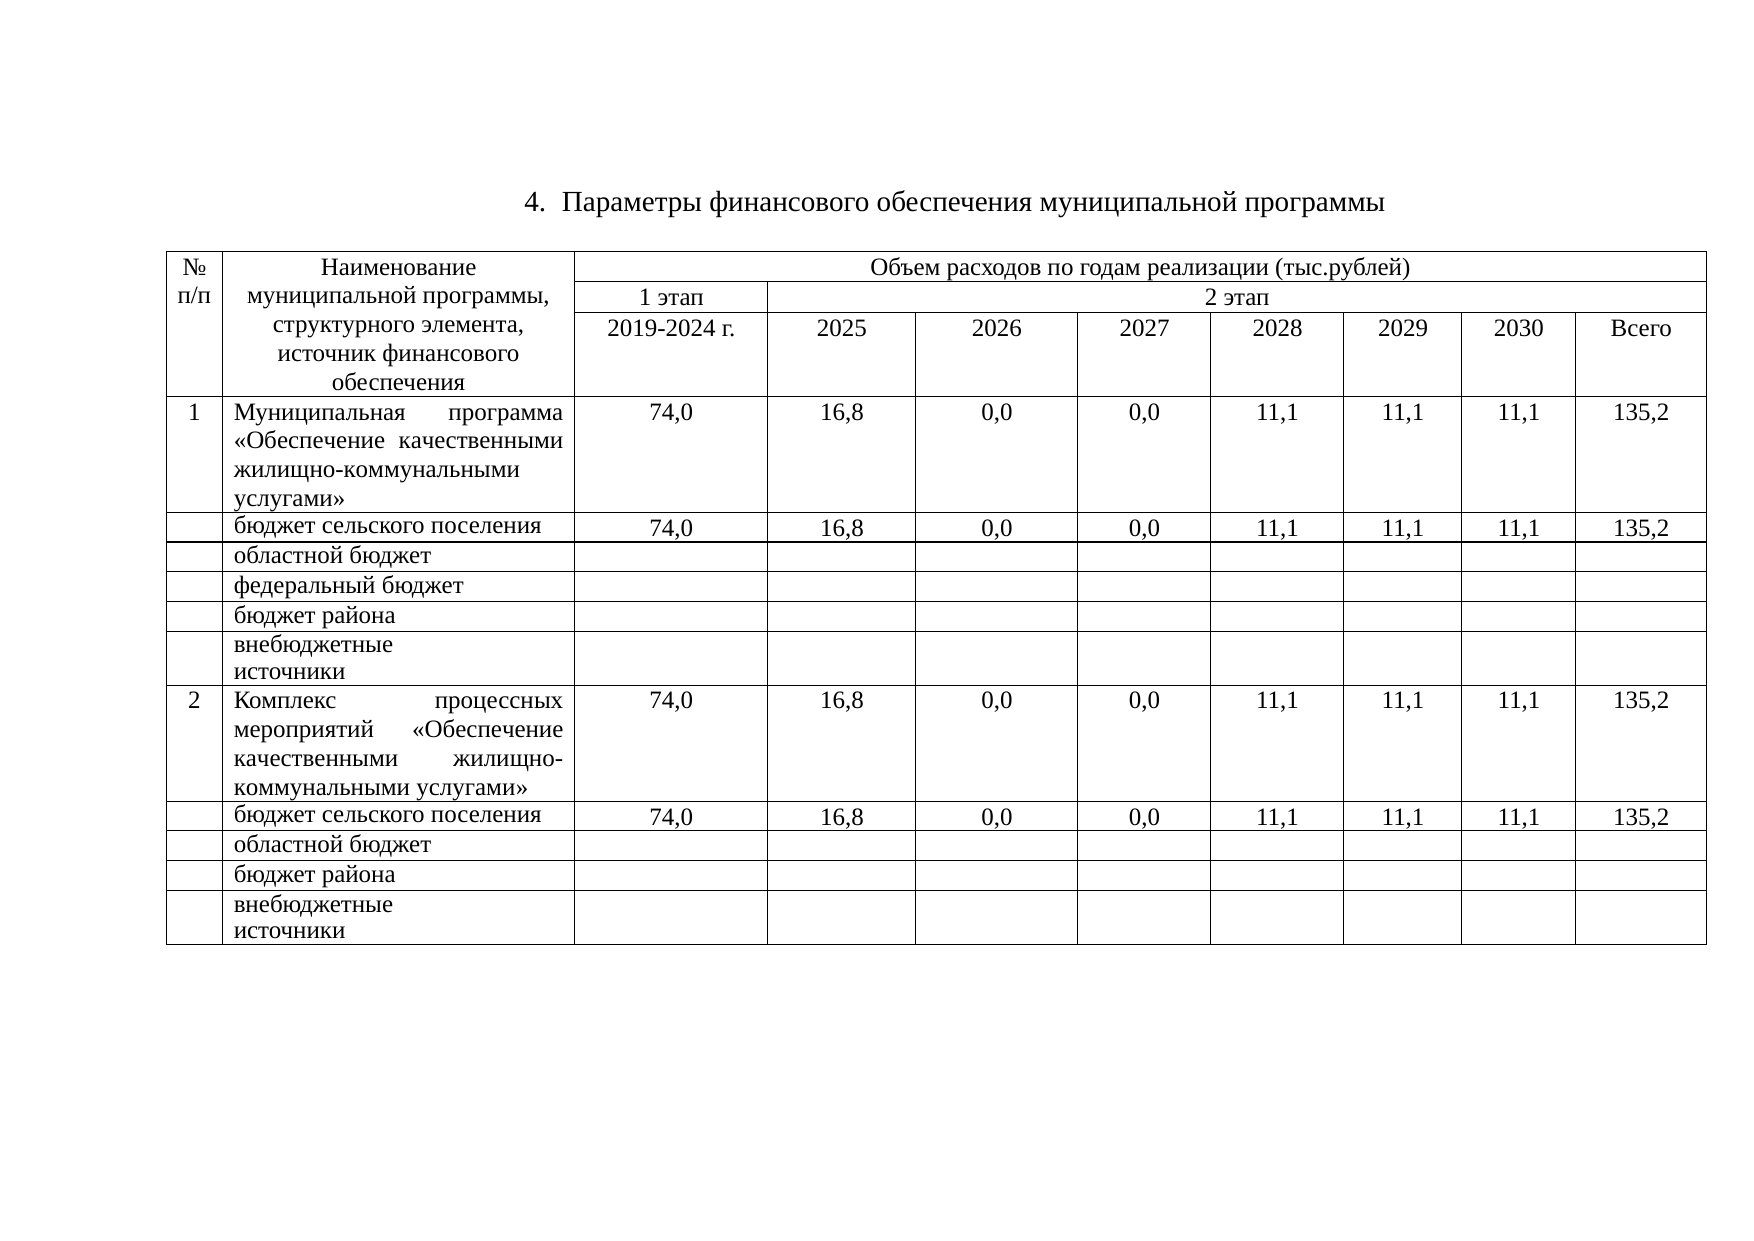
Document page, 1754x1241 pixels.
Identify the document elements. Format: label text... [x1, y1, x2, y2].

table_cell [768, 602, 915, 631]
table_header Объем расходов по годам реализации (тыс.рублей) [575, 252, 1706, 281]
table_cell [575, 572, 767, 601]
table_cell [167, 513, 222, 541]
table_cell [167, 632, 222, 684]
table_cell федеральный бюджет [223, 572, 574, 601]
table_cell [1078, 543, 1210, 571]
table_cell [1211, 831, 1343, 860]
table_cell 0,0 [916, 802, 1077, 830]
table_cell [1078, 861, 1210, 890]
table_cell [1576, 632, 1706, 684]
table_cell 11,1 [1211, 802, 1343, 830]
table_cell [1462, 632, 1575, 684]
table_cell 74,0 [575, 802, 767, 830]
table_cell [1576, 861, 1706, 890]
table_cell 16,8 [768, 802, 915, 830]
table_cell 0,0 [916, 686, 1077, 801]
table_cell [167, 572, 222, 601]
table_cell [167, 802, 222, 830]
table_cell [1344, 891, 1461, 944]
table_cell 2029 [1344, 313, 1461, 396]
table_header № п/п [167, 252, 222, 396]
table_cell [1211, 572, 1343, 601]
table_cell 11,1 [1344, 686, 1461, 801]
table_cell 11,1 [1211, 513, 1343, 541]
table_cell внебюджетные источники [223, 632, 574, 684]
table_cell бюджет района [223, 861, 574, 890]
table_cell 74,0 [575, 686, 767, 801]
table_cell [575, 602, 767, 631]
table_cell Всего [1576, 313, 1706, 396]
table_cell внебюджетные источники [223, 891, 574, 944]
table_cell 0,0 [1078, 686, 1210, 801]
table_cell [916, 602, 1077, 631]
table_cell [1576, 572, 1706, 601]
table_cell 74,0 [575, 513, 767, 541]
table_cell [1462, 543, 1575, 571]
table_cell [1462, 861, 1575, 890]
list Параметры финансового обеспечения муниципальной программы [215, 184, 1695, 217]
table_cell [1344, 543, 1461, 571]
table_cell [916, 861, 1077, 890]
table_cell [1211, 543, 1343, 571]
table_cell [167, 861, 222, 890]
table_cell бюджет сельского поселения [223, 513, 574, 541]
table_cell [1462, 602, 1575, 631]
table_cell 2027 [1078, 313, 1210, 396]
table_cell [1344, 831, 1461, 860]
table_cell [1344, 632, 1461, 684]
table_cell [916, 572, 1077, 601]
table_cell [575, 891, 767, 944]
table_cell [768, 632, 915, 684]
table_cell [768, 572, 915, 601]
table_cell [1078, 602, 1210, 631]
table_cell [768, 831, 915, 860]
table_cell [1344, 572, 1461, 601]
table_cell [768, 543, 915, 571]
table_cell [1462, 891, 1575, 944]
table_cell 16,8 [768, 686, 915, 801]
table_cell 2025 [768, 313, 915, 396]
table_cell 11,1 [1462, 802, 1575, 830]
table_cell 1 этап [575, 282, 767, 312]
table_cell [916, 831, 1077, 860]
table_cell [1462, 831, 1575, 860]
table_cell [575, 543, 767, 571]
table_cell 0,0 [1078, 802, 1210, 830]
table_cell 11,1 [1344, 513, 1461, 541]
table_cell 2028 [1211, 313, 1343, 396]
table_cell 11,1 [1344, 397, 1461, 512]
table_cell [575, 632, 767, 684]
table_cell [575, 831, 767, 860]
table_cell областной бюджет [223, 831, 574, 860]
table_cell Муниципальная программа «Обеспечение качественными жилищно-коммунальными услугами» [223, 397, 574, 512]
table_cell 2030 [1462, 313, 1575, 396]
table_cell [1078, 891, 1210, 944]
table_cell 74,0 [575, 397, 767, 512]
table_cell 11,1 [1462, 397, 1575, 512]
table_cell [1576, 831, 1706, 860]
table_cell 11,1 [1462, 513, 1575, 541]
table_cell Комплекс процессных мероприятий «Обеспечение качественными жилищно-коммунальными услугами» [223, 686, 574, 801]
table_cell 135,2 [1576, 802, 1706, 830]
table_cell 135,2 [1576, 513, 1706, 541]
table_cell 11,1 [1211, 686, 1343, 801]
table_cell [768, 861, 915, 890]
table_cell областной бюджет [223, 543, 574, 571]
table_cell 0,0 [1078, 397, 1210, 512]
table_cell [1211, 861, 1343, 890]
table_cell 11,1 [1211, 397, 1343, 512]
table_cell [167, 543, 222, 571]
table_cell [1576, 891, 1706, 944]
table_cell 2019-2024 г. [575, 313, 767, 396]
table_cell 0,0 [916, 397, 1077, 512]
table_cell 16,8 [768, 397, 915, 512]
table_cell [1078, 632, 1210, 684]
table_cell 135,2 [1576, 686, 1706, 801]
table_cell [1576, 602, 1706, 631]
table_cell [167, 831, 222, 860]
table_cell [1344, 602, 1461, 631]
table_cell 0,0 [1078, 513, 1210, 541]
table_cell 0,0 [916, 513, 1077, 541]
table_cell [916, 632, 1077, 684]
table_cell [1462, 572, 1575, 601]
table_cell 11,1 [1344, 802, 1461, 830]
table_cell 11,1 [1462, 686, 1575, 801]
table_cell 2 [167, 686, 222, 801]
table_cell [916, 543, 1077, 571]
table_cell [1078, 572, 1210, 601]
table_cell [1211, 602, 1343, 631]
table_cell 2026 [916, 313, 1077, 396]
table_header Наименование муниципальной программы, структурного элемента, источник финансового обеспечения [223, 252, 574, 396]
table_cell 1 [167, 397, 222, 512]
table_cell бюджет сельского поселения [223, 802, 574, 830]
table_cell [916, 891, 1077, 944]
table_cell бюджет района [223, 602, 574, 631]
table_cell [167, 891, 222, 944]
table_cell [167, 602, 222, 631]
table_cell [1211, 891, 1343, 944]
table_cell [1211, 632, 1343, 684]
table_cell 16,8 [768, 513, 915, 541]
table_cell [575, 861, 767, 890]
table_cell [1344, 861, 1461, 890]
table_cell [1078, 831, 1210, 860]
table_cell 135,2 [1576, 397, 1706, 512]
table_cell [768, 891, 915, 944]
table_cell 2 этап [768, 282, 1706, 312]
table_cell [1576, 543, 1706, 571]
